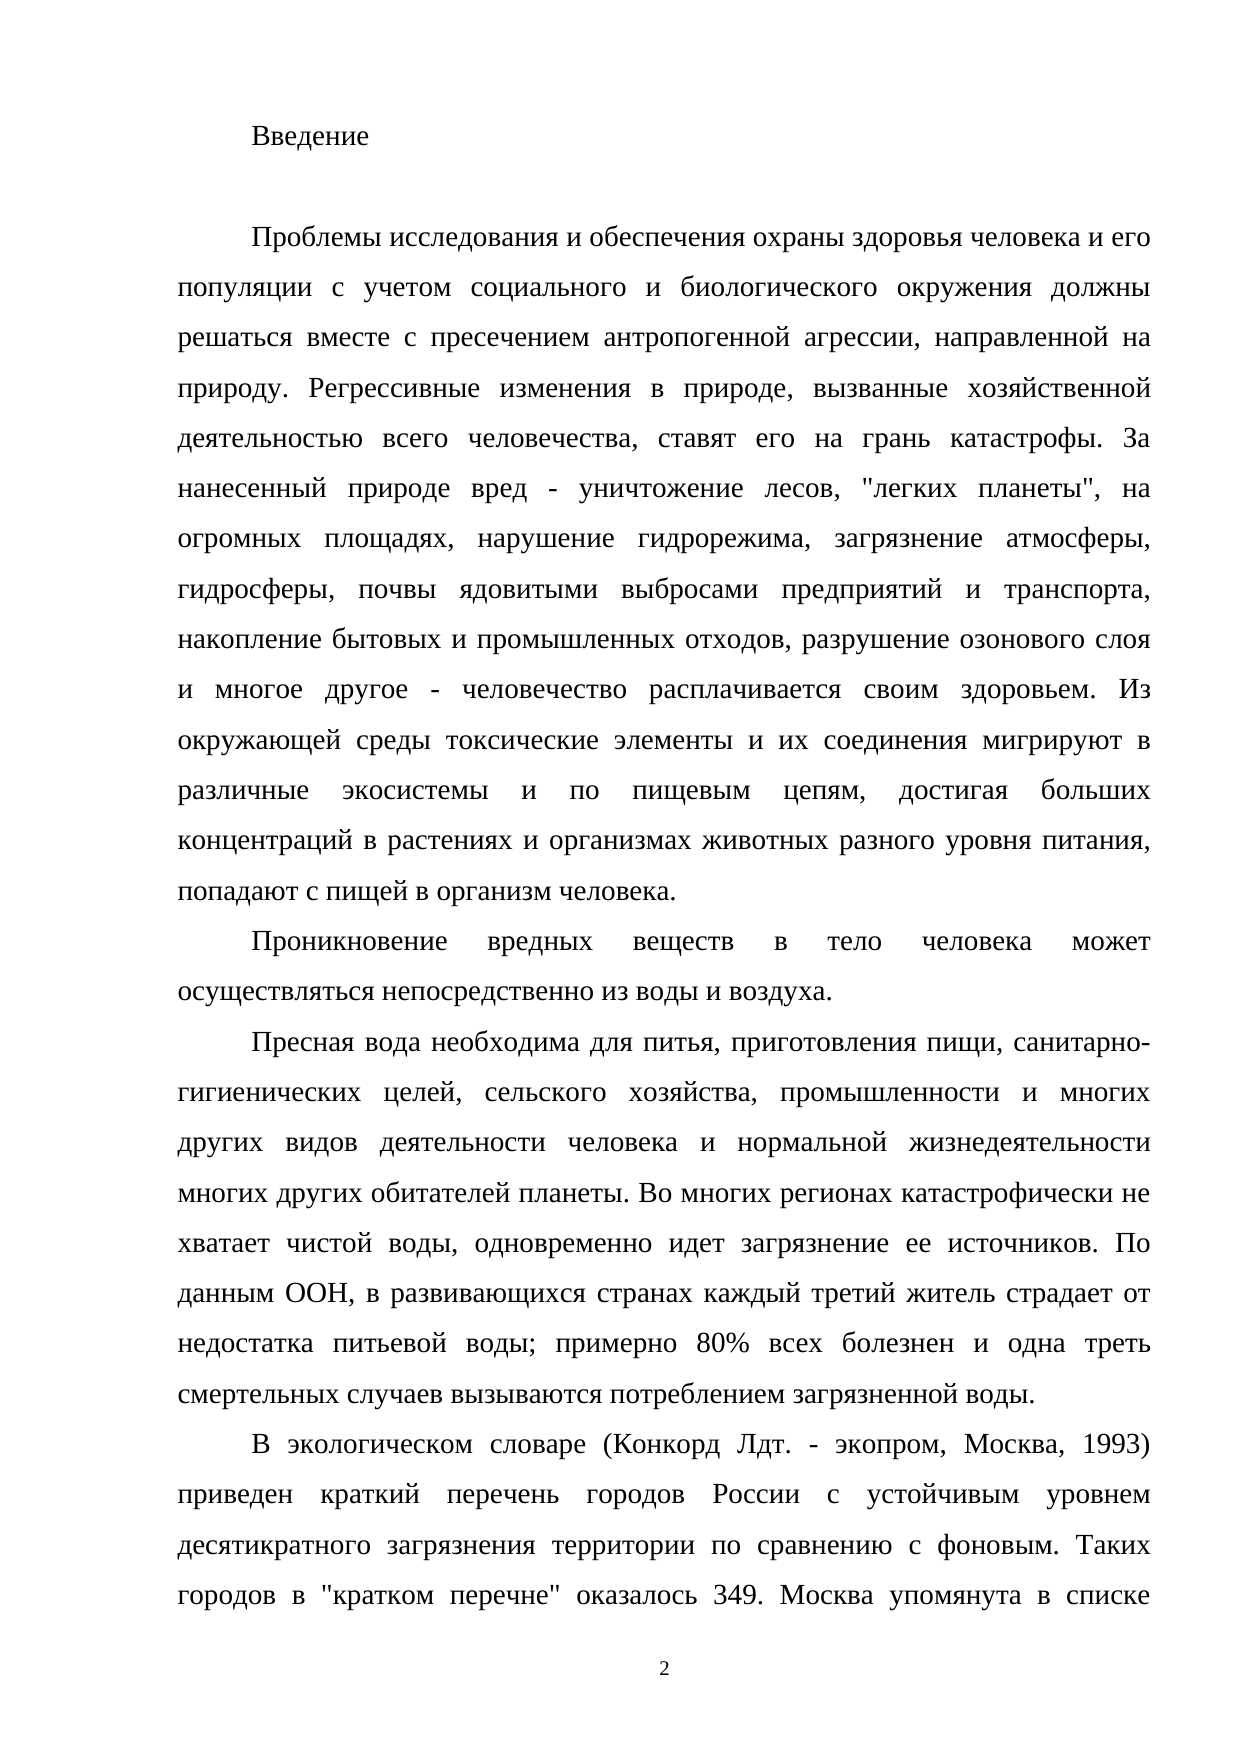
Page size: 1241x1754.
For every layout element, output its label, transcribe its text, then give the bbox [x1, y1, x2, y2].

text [177, 1426, 1152, 1611]
text Проблемы исследования и обеспечения охраны здоровья человека и его популяции с учетом социального и биологического окружения должны решаться вместе с пресечением антропогенной агрессии, направленной на природу. Регрессивные изменения в природе, вызванные хозяйственной деятельностью всего человечества, ставят его на грань катастрофы. За нанесенный природе вред - уничтожение лесов, "легких планеты", на огромных площадях, нарушение гидрорежима, загрязнение атмосферы, гидросферы, почвы ядовитыми выбросами предприятий и транспорта, накопление бытовых и промышленных отходов, разрушение озонового слоя и многое другое - человечество расплачивается своим здоровьем. Из окружающей среды токсические элементы и их соединения мигрируют в различные экосистемы и по пищевым цепям, достигая больших концентраций в растениях и организмах животных разного уровня питания, попадают с пищей в организм человека. [177, 219, 1152, 906]
text Введение [177, 118, 1152, 152]
text Пресная вода необходима для питья, приготовления пищи, санитарно-гигиенических целей, сельского хозяйства, промышленности и многих других видов деятельности человека и нормальной жизнедеятельности многих других обитателей планеты. Во многих регионах катастрофически не хватает чистой воды, одновременно идет загрязнение ее источников. По данным ООН, в развивающихся странах каждый третий житель страдает от недостатка питьевой воды; примерно 80% всех болезнен и одна треть смертельных случаев вызываются потреблением загрязненной воды. [177, 1024, 1152, 1409]
text Проникновение вредных веществ в тело человека может осуществляться непосредственно из воды и воздуха. [177, 923, 1152, 1007]
